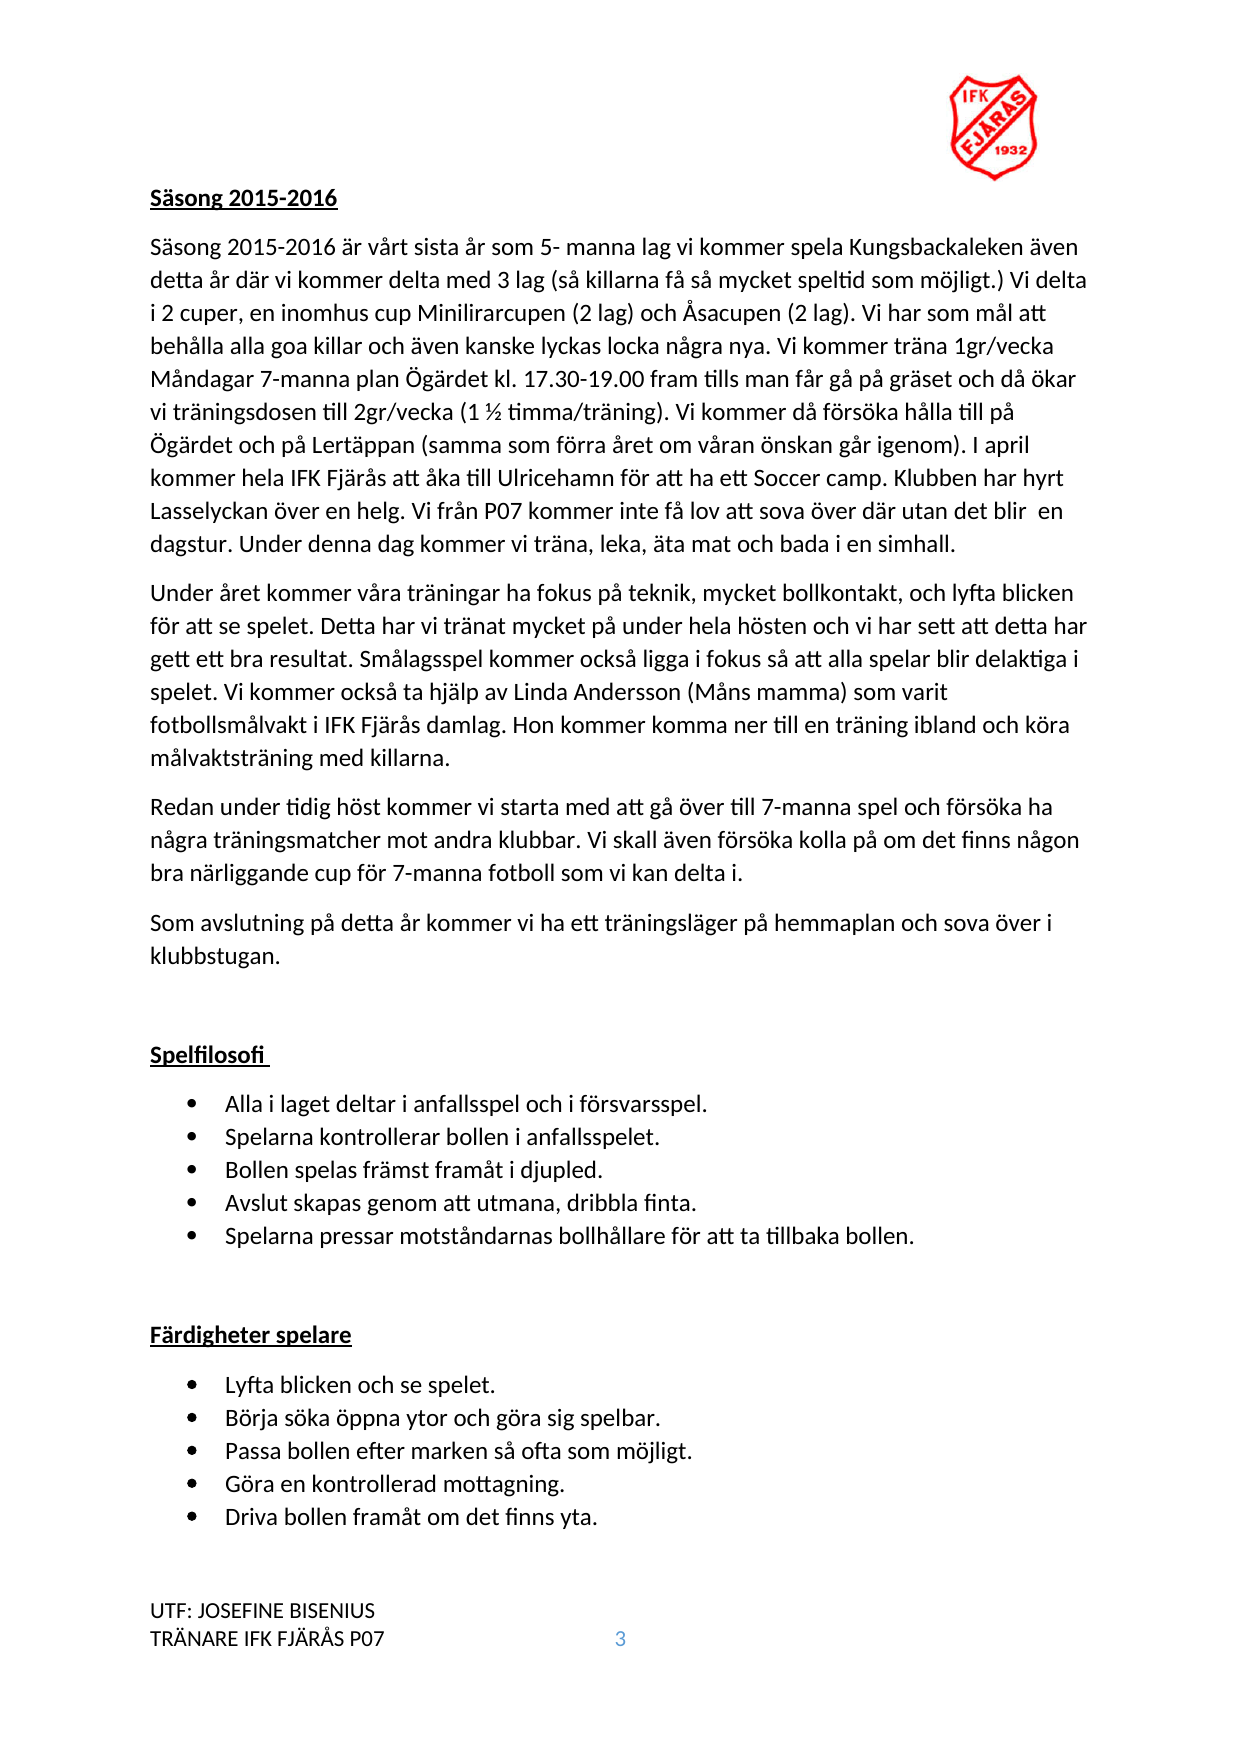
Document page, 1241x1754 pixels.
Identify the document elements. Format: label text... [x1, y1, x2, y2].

list Alla i laget deltar i anfallsspel och i försvarsspel. [187, 1089, 1090, 1119]
text Färdigheter spelare [150, 1319, 1090, 1350]
list Lyfta blicken och se spelet. [187, 1369, 1090, 1399]
text Som avslutning på detta år kommer vi ha ett träningsläger på hemmaplan och sova över i klubbstugan. [150, 907, 1090, 970]
list Passa bollen efter marken så ofta som möjligt. [187, 1435, 1090, 1465]
list Driva bollen framåt om det finns yta. [187, 1501, 1090, 1531]
text Säsong 2015-2016 [150, 182, 1090, 212]
text Redan under tidig höst kommer vi starta med att gå över till 7-manna spel och försöka ha några träningsmatcher mot andra klubbar. Vi skall även försöka kolla på om det finns någon bra närliggande cup för 7-manna fotboll som vi kan delta i. [150, 792, 1090, 888]
list Göra en kontrollerad mottagning. [187, 1468, 1090, 1498]
list Spelarna pressar motståndarnas bollhållare för att ta tillbaka bollen. [187, 1220, 1090, 1251]
text Under året kommer våra träningar ha fokus på teknik, mycket bollkontakt, och lyfta blicken för att se spelet. Detta har vi tränat mycket på under hela hösten och vi har sett att detta har gett ett bra resultat. Smålagsspel kommer också ligga i fokus så att alla spelar blir delaktiga i spelet. Vi kommer också ta hjälp av Linda Andersson (Måns mamma) som varit fotbollsmålvakt i IFK Fjärås damlag. Hon kommer komma ner till en träning ibland och köra målvaktsträning med killarna. [150, 577, 1090, 772]
list Bollen spelas främst framåt i djupled. [187, 1154, 1090, 1185]
list Spelarna kontrollerar bollen i anfallsspelet. [187, 1122, 1090, 1152]
text Säsong 2015-2016 är vårt sista år som 5- manna lag vi kommer spela Kungsbackaleken även detta år där vi kommer delta med 3 lag (så killarna få så mycket speltid som möjligt.) Vi delta i 2 cuper, en inomhus cup Minilirarcupen (2 lag) och Åsacupen (2 lag). Vi har som mål att behålla alla goa killar och även kanske lyckas locka några nya. Vi kommer träna 1gr/vecka Måndagar 7-manna plan Ögärdet kl. 17.30-19.00 fram tills man får gå på gräset och då ökar vi träningsdosen till 2gr/vecka (1 ½ timma/träning). Vi kommer då försöka hålla till på Ögärdet och på Lertäppan (samma som förra året om våran önskan går igenom). I april kommer hela IFK Fjärås att åka till Ulricehamn för att ha ett Soccer camp. Klubben har hyrt Lasselyckan över en helg. Vi från P07 kommer inte få lov att sova över där utan det blir en dagstur. Under denna dag kommer vi träna, leka, äta mat och bada i en simhall. [150, 232, 1090, 558]
list Börja söka öppna ytor och göra sig spelbar. [187, 1402, 1090, 1432]
list Avslut skapas genom att utmana, dribbla finta. [187, 1187, 1090, 1218]
picture [897, 73, 1091, 182]
text Spelfilosofi [150, 1039, 1090, 1069]
